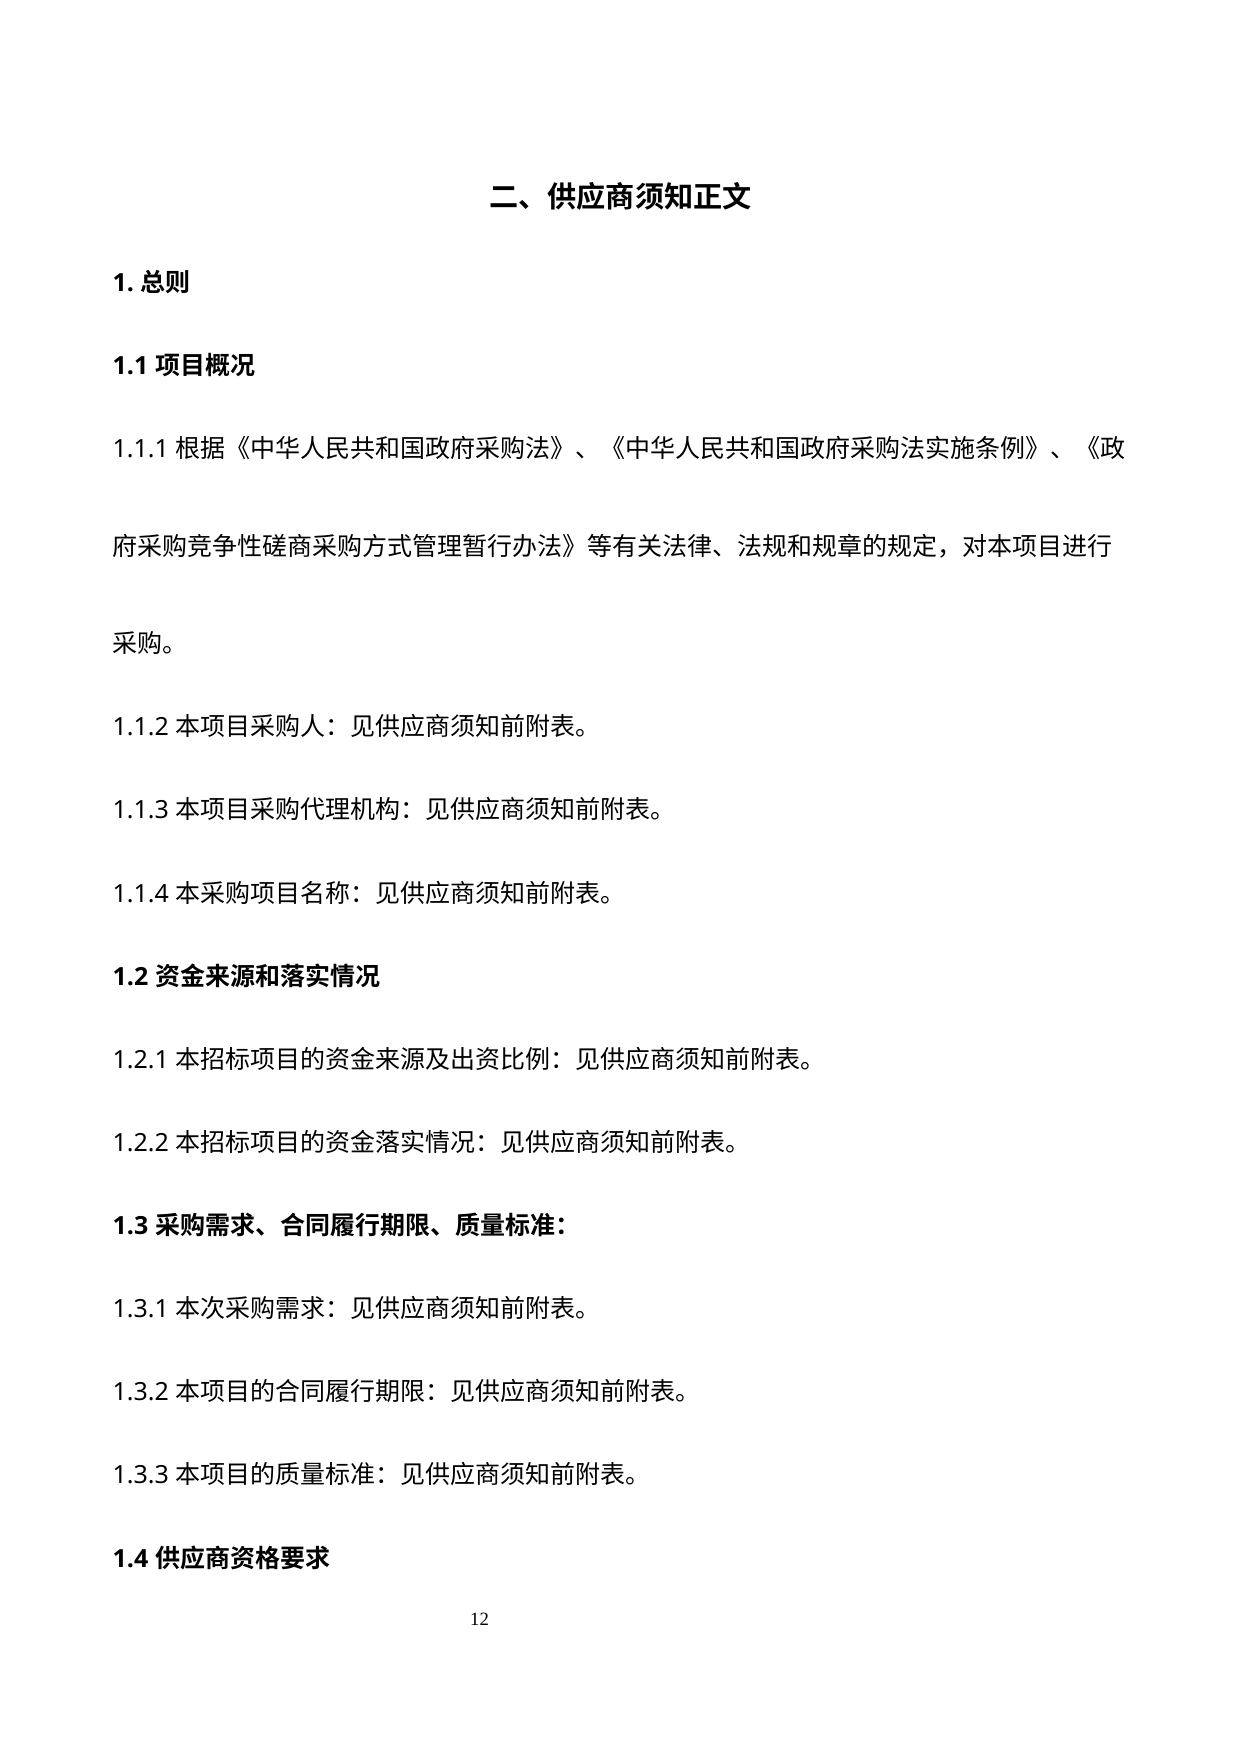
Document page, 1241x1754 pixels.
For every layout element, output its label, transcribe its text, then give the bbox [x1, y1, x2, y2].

text 1.1.2 本项目采购人：见供应商须知前附表。 [112, 692, 1128, 757]
subtitle 二、供应商须知正文 [112, 162, 1128, 227]
text 1.1 项目概况 [112, 331, 1128, 396]
text 1.3.1 本次采购需求：见供应商须知前附表。 [112, 1274, 1128, 1339]
text 1.2.1 本招标项目的资金来源及出资比例：见供应商须知前附表。 [112, 1025, 1128, 1090]
text 1.4 供应商资格要求 [112, 1524, 1128, 1589]
text 1.3 采购需求、合同履行期限、质量标准： [112, 1191, 1128, 1256]
text 1.1.1 根据《中华人民共和国政府采购法》、《中华人民共和国政府采购法实施条例》、《政府采购竞争性磋商采购方式管理暂行办法》等有关法律、法规和规章的规定，对本项目进行采购。 [112, 414, 1128, 674]
subtitle 1. 总则 [112, 248, 1128, 313]
text 1.2.2 本招标项目的资金落实情况：见供应商须知前附表。 [112, 1108, 1128, 1173]
text 1.1.4 本采购项目名称：见供应商须知前附表。 [112, 859, 1128, 924]
text 1.2 资金来源和落实情况 [112, 942, 1128, 1007]
text 1.1.3 本项目采购代理机构：见供应商须知前附表。 [112, 776, 1128, 841]
text 1.3.3 本项目的质量标准：见供应商须知前附表。 [112, 1441, 1128, 1506]
text 1.3.2 本项目的合同履行期限：见供应商须知前附表。 [112, 1357, 1128, 1422]
